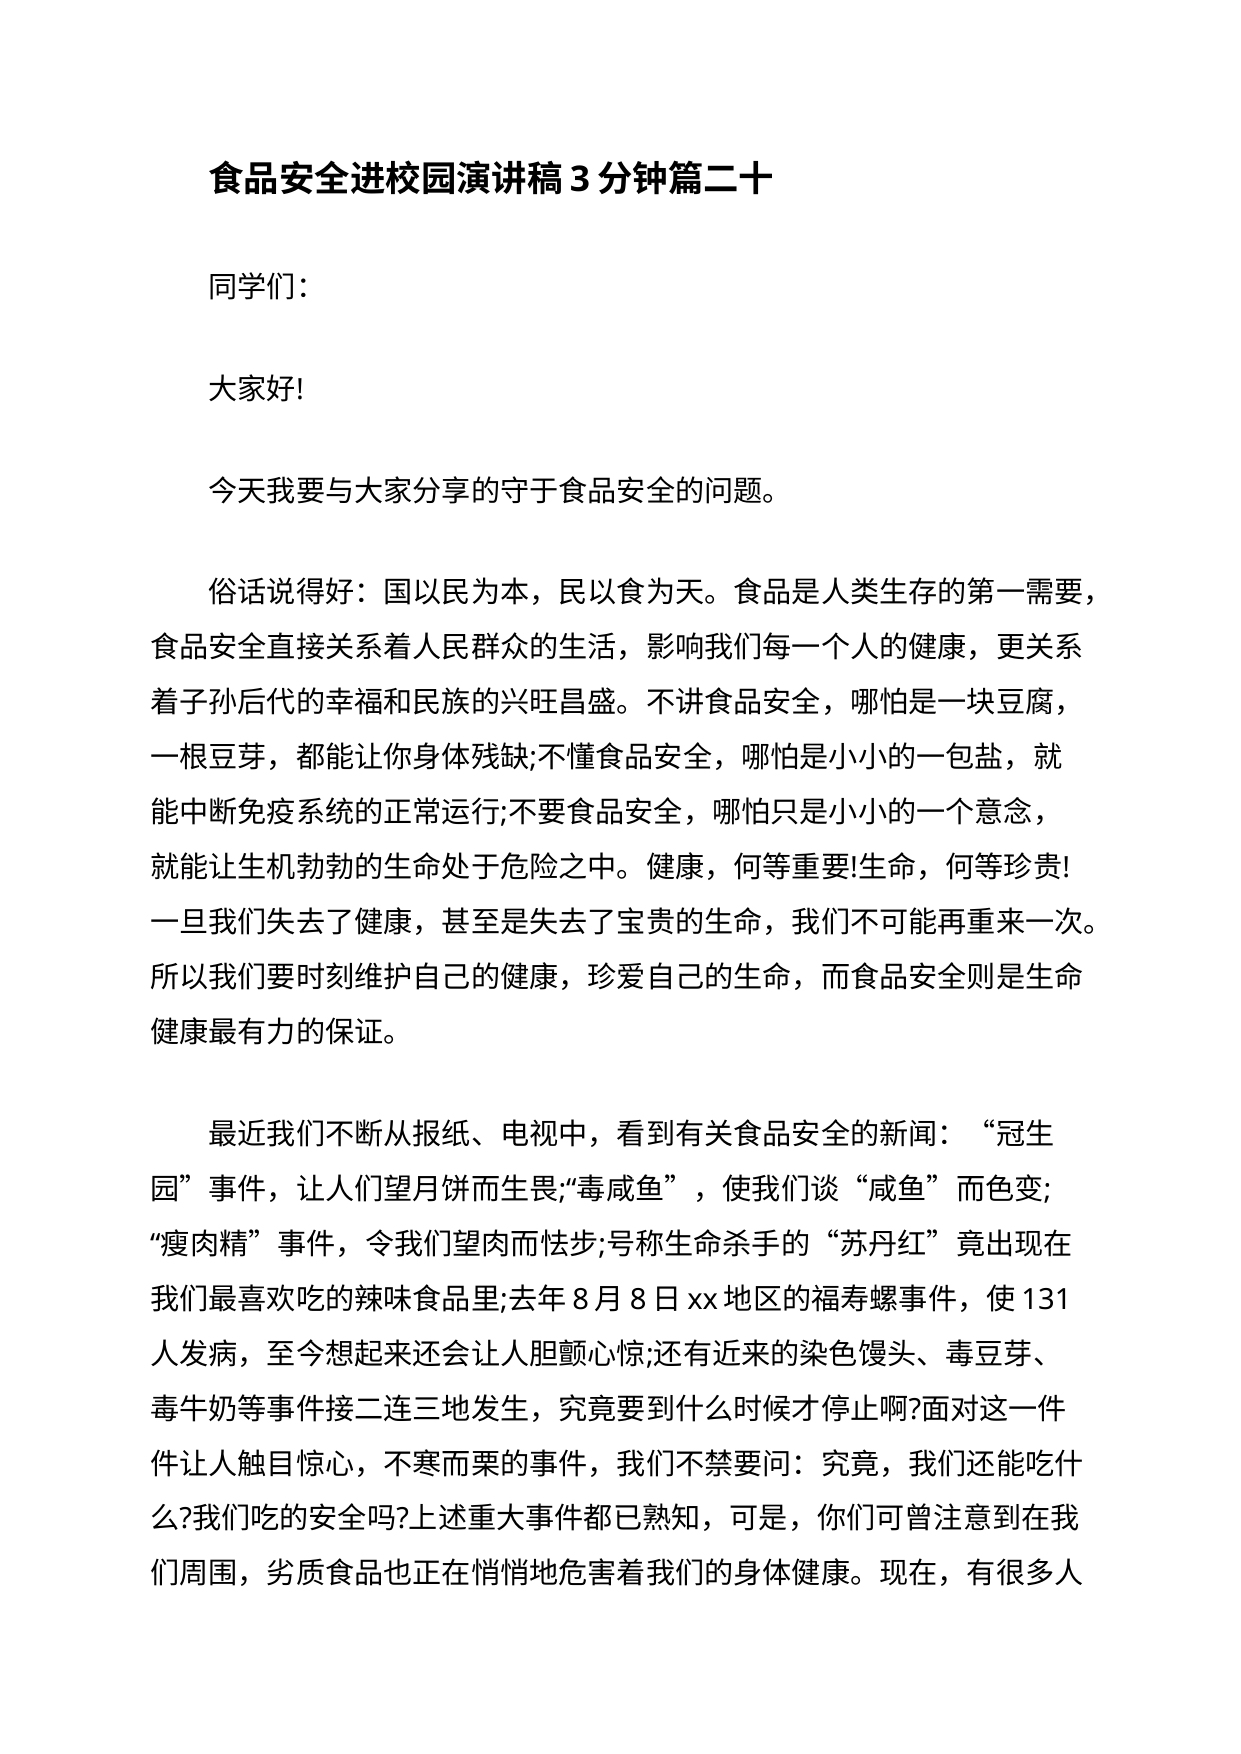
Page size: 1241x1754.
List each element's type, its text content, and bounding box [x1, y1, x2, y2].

text 食品安全进校园演讲稿3分钟篇二十 [150, 150, 1090, 201]
text 同学们： [150, 263, 1090, 306]
text 俗话说得好：国以民为本，民以食为天。食品是人类生存的第一需要，食品安全直接关系着人民群众的生活，影响我们每一个人的健康，更关系着子孙后代的幸福和民族的兴旺昌盛。不讲食品安全，哪怕是一块豆腐，一根豆芽，都能让你身体残缺;不懂食品安全，哪怕是小小的一包盐，就能中断免疫系统的正常运行;不要食品安全，哪怕只是小小的一个意念，就能让生机勃勃的生命处于危险之中。健康，何等重要!生命，何等珍贵!一旦我们失去了健康，甚至是失去了宝贵的生命，我们不可能再重来一次。所以我们要时刻维护自己的健康，珍爱自己的生命，而食品安全则是生命健康最有力的保证。 [150, 569, 1090, 1051]
text 今天我要与大家分享的守于食品安全的问题。 [150, 467, 1090, 509]
text 大家好! [150, 365, 1090, 408]
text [150, 1110, 1090, 1592]
